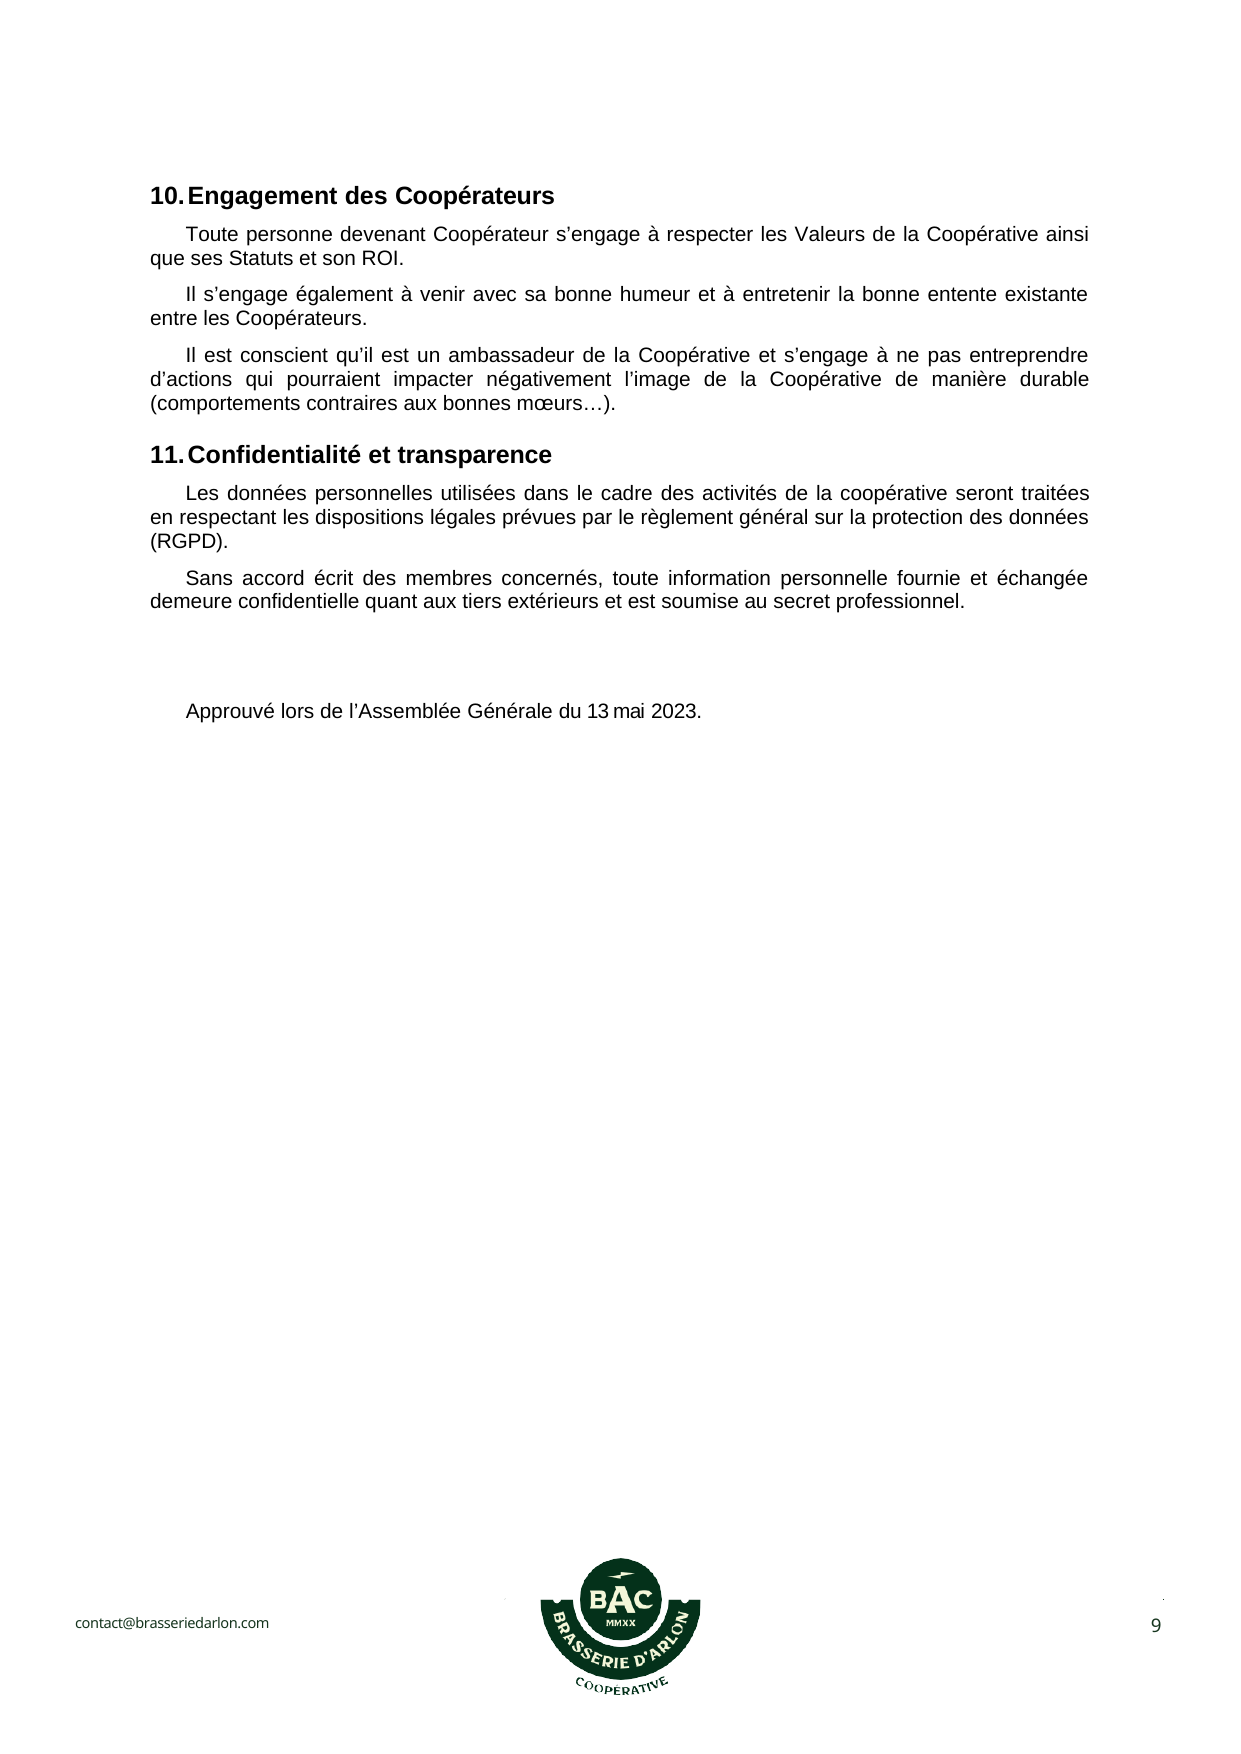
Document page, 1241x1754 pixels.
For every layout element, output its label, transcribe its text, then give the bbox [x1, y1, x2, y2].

text Sans accord écrit des membres concernés, toute information personnelle fournie et échangée demeure confidentielle quant aux tiers extérieurs et est soumise au secret professionnel. [150, 565, 1089, 613]
subtitle Engagement des Coopérateurs [150, 181, 1103, 209]
picture [540, 1558, 701, 1695]
subtitle Confidentialité et transparence [150, 440, 1103, 468]
text Toute personne devenant Coopérateur s’engage à respecter les Valeurs de la Coopérative ainsi que ses Statuts et son ROI. [150, 222, 1090, 270]
text Approuvé lors de l’Assemblée Générale du 13 mai 2023. [186, 699, 1103, 723]
text Il s’engage également à venir avec sa bonne humeur et à entretenir la bonne entente existante entre les Coopérateurs. [150, 282, 1090, 330]
text Il est conscient qu’il est un ambassadeur de la Coopérative et s’engage à ne pas entreprendre d’actions qui pourraient impacter négativement l’image de la Coopérative de manière durable (comportements contraires aux bonnes mœurs…). [150, 343, 1091, 414]
text Les données personnelles utilisées dans le cadre des activités de la coopérative seront traitées en respectant les dispositions légales prévues par le règlement général sur la protection des données (RGPD). [150, 481, 1090, 553]
